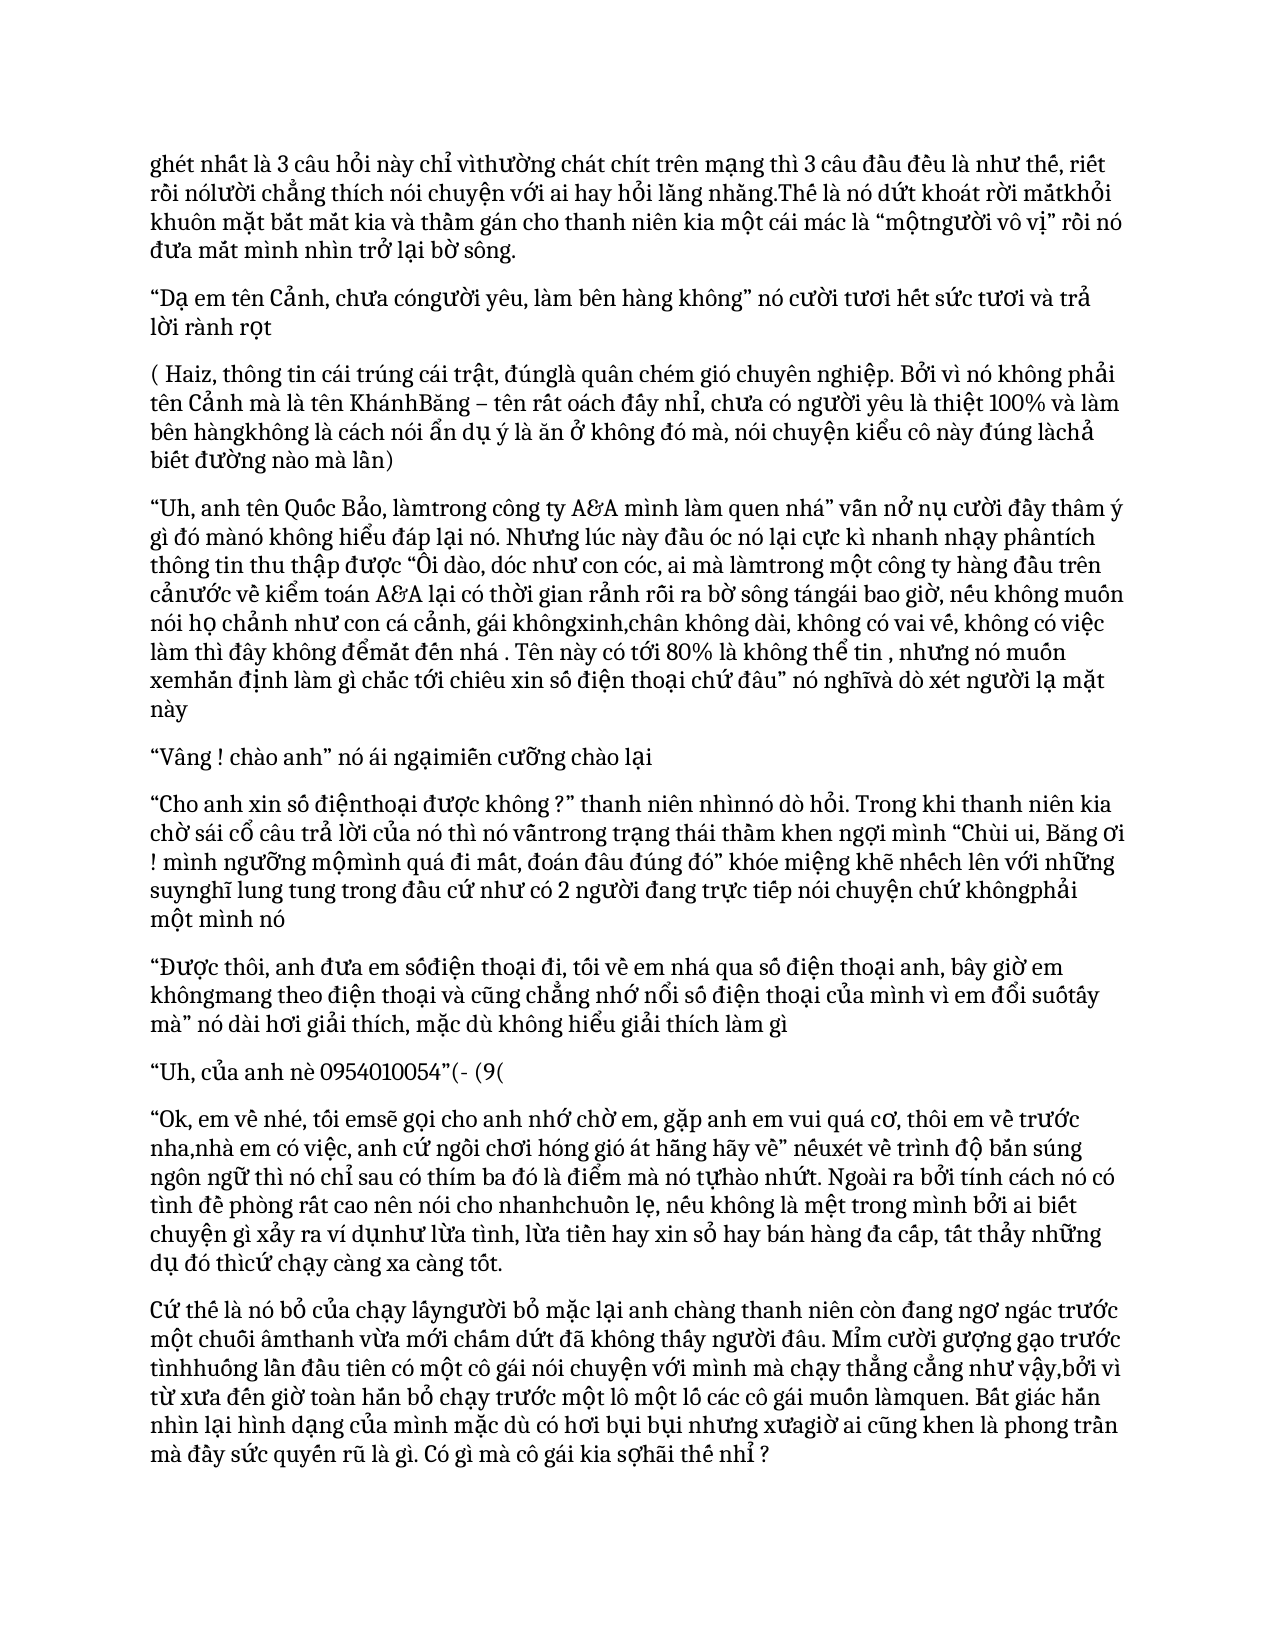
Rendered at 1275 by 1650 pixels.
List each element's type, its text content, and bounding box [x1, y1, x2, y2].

text ( Haiz, thông tin cái trúng cái trật, đúnglà quân chém gió chuyên nghiệp. Bởi vì nó không phải tên Cảnh mà là tên KhánhBăng – tên rất oách đấy nhỉ, chưa có người yêu là thiệt 100% và làm bên hàngkhông là cách nói ẩn dụ ý là ăn ở không đó mà, nói chuyện kiểu cô này đúng làchả biết đường nào mà lần) [150, 360, 1125, 475]
text “Dạ em tên Cảnh, chưa cóngười yêu, làm bên hàng không” nó cười tươi hết sức tươi và trả lời rành rọt [150, 284, 1125, 341]
text “Ok, em về nhé, tối emsẽ gọi cho anh nhớ chờ em, gặp anh em vui quá cơ, thôi em về trước nha,nhà em có việc, anh cứ ngồi chơi hóng gió át hẵng hãy về” nếuxét về trình độ bắn súng ngôn ngữ thì nó chỉ sau có thím ba đó là điểm mà nó tựhào nhứt. Ngoài ra bởi tính cách nó có tình đề phòng rất cao nên nói cho nhanhchuồn lẹ, nếu không là mệt trong mình bởi ai biết chuyện gì xảy ra ví dụnhư lừa tình, lừa tiền hay xin sỏ hay bán hàng đa cấp, tất thảy những dụ đó thìcứ chạy càng xa càng tốt. [150, 1105, 1125, 1277]
text “Được thôi, anh đưa em sốđiện thoại đi, tối về em nhá qua số điện thoại anh, bây giờ em khôngmang theo điện thoại và cũng chẳng nhớ nổi số điện thoại của mình vì em đổi suốtấy mà” nó dài hơi giải thích, mặc dù không hiểu giải thích làm gì [150, 952, 1125, 1039]
text “Uh, của anh nè 0954010054”(- (9( [150, 1057, 1125, 1086]
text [150, 150, 1125, 265]
text Cứ thế là nó bỏ của chạy lấyngười bỏ mặc lại anh chàng thanh niên còn đang ngơ ngác trước một chuỗi âmthanh vừa mới chấm dứt đã không thấy người đâu. Mỉm cười gượng gạo trước tìnhhuống lần đầu tiên có một cô gái nói chuyện với mình mà chạy thẳng cẳng như vậy,bởi vì từ xưa đến giờ toàn hắn bỏ chạy trước một lô một lố các cô gái muốn làmquen. Bất giác hắn nhìn lại hình dạng của mình mặc dù có hơi bụi bụi nhưng xưagiờ ai cũng khen là phong trần mà đầy sức quyến rũ là gì. Có gì mà cô gái kia sợhãi thế nhỉ ? [150, 1296, 1125, 1469]
text “Cho anh xin số điệnthoại được không ?” thanh niên nhìnnó dò hỏi. Trong khi thanh niên kia chờ sái cổ câu trả lời của nó thì nó vẫntrong trạng thái thầm khen ngợi mình “Chùi ui, Băng ơi ! mình ngưỡng mộmình quá đi mất, đoán đâu đúng đó” khóe miệng khẽ nhếch lên với những suynghĩ lung tung trong đầu cứ như có 2 người đang trực tiếp nói chuyện chứ khôngphải một mình nó [150, 790, 1125, 934]
text “Uh, anh tên Quốc Bảo, làmtrong công ty A&A mình làm quen nhá” vẫn nở nụ cười đầy thâm ý gì đó mànó không hiểu đáp lại nó. Nhưng lúc này đầu óc nó lại cực kì nhanh nhạy phântích thông tin thu thập được “Ôi dào, dóc như con cóc, ai mà làmtrong một công ty hàng đầu trên cảnước về kiểm toán A&A lại có thời gian rảnh rỗi ra bờ sông tángái bao giờ, nếu không muốn nói họ chảnh như con cá cảnh, gái khôngxinh,chân không dài, không có vai vế, không có việc làm thì đây không đểmắt đến nhá . Tên này có tới 80% là không thể tin , nhưng nó muốn xemhắn định làm gì chắc tới chiêu xin số điện thoại chứ đâu” nó nghĩvà dò xét người lạ mặt này [150, 494, 1125, 724]
text “Vâng ! chào anh” nó ái ngạimiễn cưỡng chào lại [150, 742, 1125, 771]
